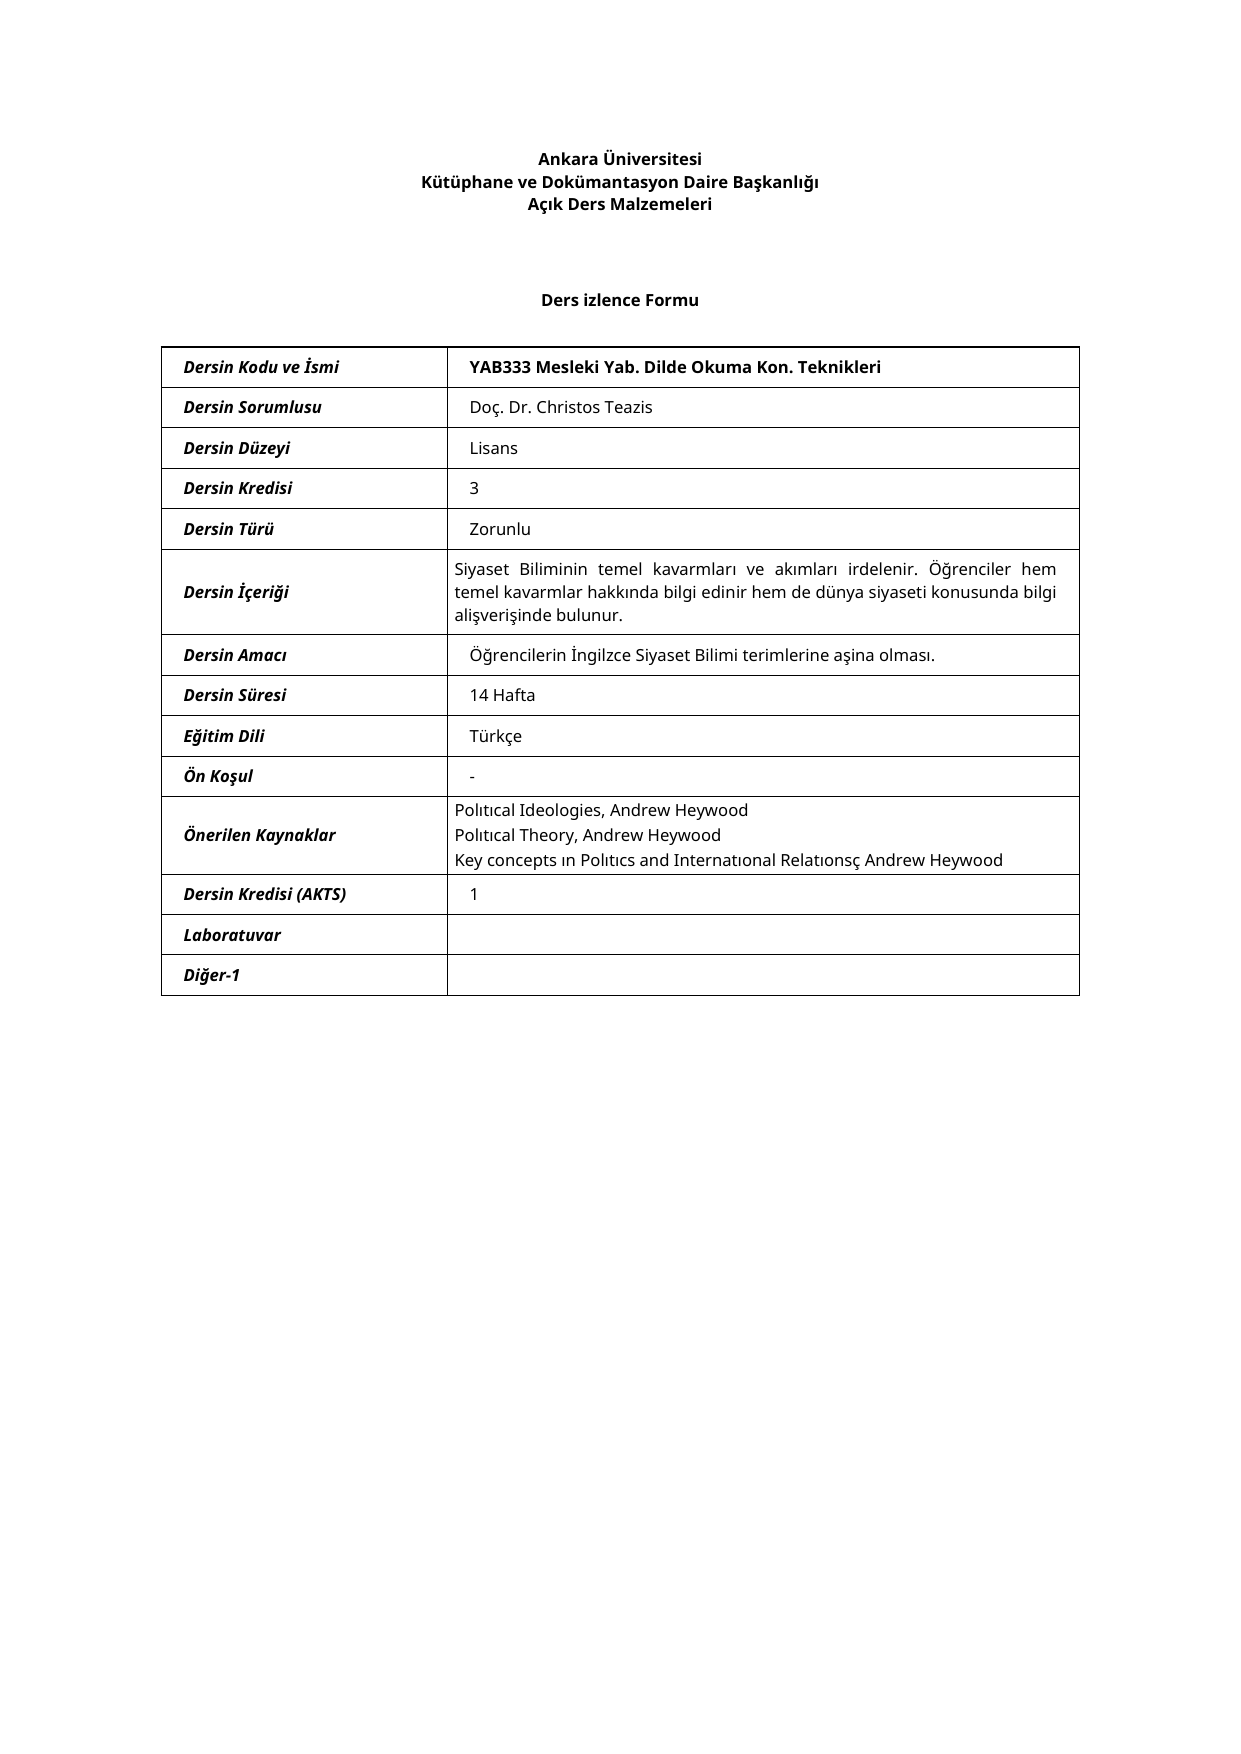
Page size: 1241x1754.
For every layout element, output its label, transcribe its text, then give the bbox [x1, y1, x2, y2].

table_cell Lisans [448, 428, 1079, 468]
text Ankara Üniversitesi Kütüphane ve Dokümantasyon Daire Başkanlığı [148, 148, 1093, 193]
table_cell Türkçe [448, 716, 1079, 756]
table_cell Siyaset Biliminin temel kavarmları ve akımları irdelenir. Öğrenciler hem temel kavarmlar hakkında bilgi edinir hem de dünya siyaseti konusunda bilgi alişverişinde bulunur. [448, 550, 1079, 634]
table_cell 3 [448, 469, 1079, 508]
table_cell Ön Koşul [162, 757, 447, 796]
table_cell Eğitim Dili [162, 716, 447, 756]
table_cell Diğer-1 [162, 955, 447, 995]
table_cell Dersin Kredisi (AKTS) [162, 875, 447, 914]
table_cell Dersin Süresi [162, 676, 447, 715]
table_cell - [448, 757, 1079, 796]
table_header YAB333 Mesleki Yab. Dilde Okuma Kon. Teknikleri [448, 348, 1079, 387]
table_cell Zorunlu [448, 509, 1079, 548]
table_cell Polıtıcal Ideologies, Andrew Heywood Polıtıcal Theory, Andrew Heywood Key concepts ın Polıtıcs and Internatıonal Relatıonsç Andrew Heywood [448, 797, 1079, 873]
table_cell 1 [448, 875, 1079, 914]
table_cell Dersin Kredisi [162, 469, 447, 508]
table_cell Dersin Türü [162, 509, 447, 548]
table_header Dersin Kodu ve İsmi [162, 348, 447, 387]
table_cell Doç. Dr. Christos Teazis [448, 388, 1079, 427]
table_cell [448, 915, 1079, 954]
table_cell 14 Hafta [448, 676, 1079, 715]
table_cell Dersin İçeriği [162, 550, 447, 634]
table_cell Öğrencilerin İngilzce Siyaset Bilimi terimlerine aşina olması. [448, 635, 1079, 675]
table_cell [448, 955, 1079, 995]
table_cell Önerilen Kaynaklar [162, 797, 447, 873]
table_cell Laboratuvar [162, 915, 447, 954]
table_cell Dersin Amacı [162, 635, 447, 675]
text Açık Ders Malzemeleri [148, 193, 1093, 216]
table_cell Dersin Düzeyi [162, 428, 447, 468]
table_cell Dersin Sorumlusu [162, 388, 447, 427]
text Ders izlence Formu [148, 288, 1093, 311]
